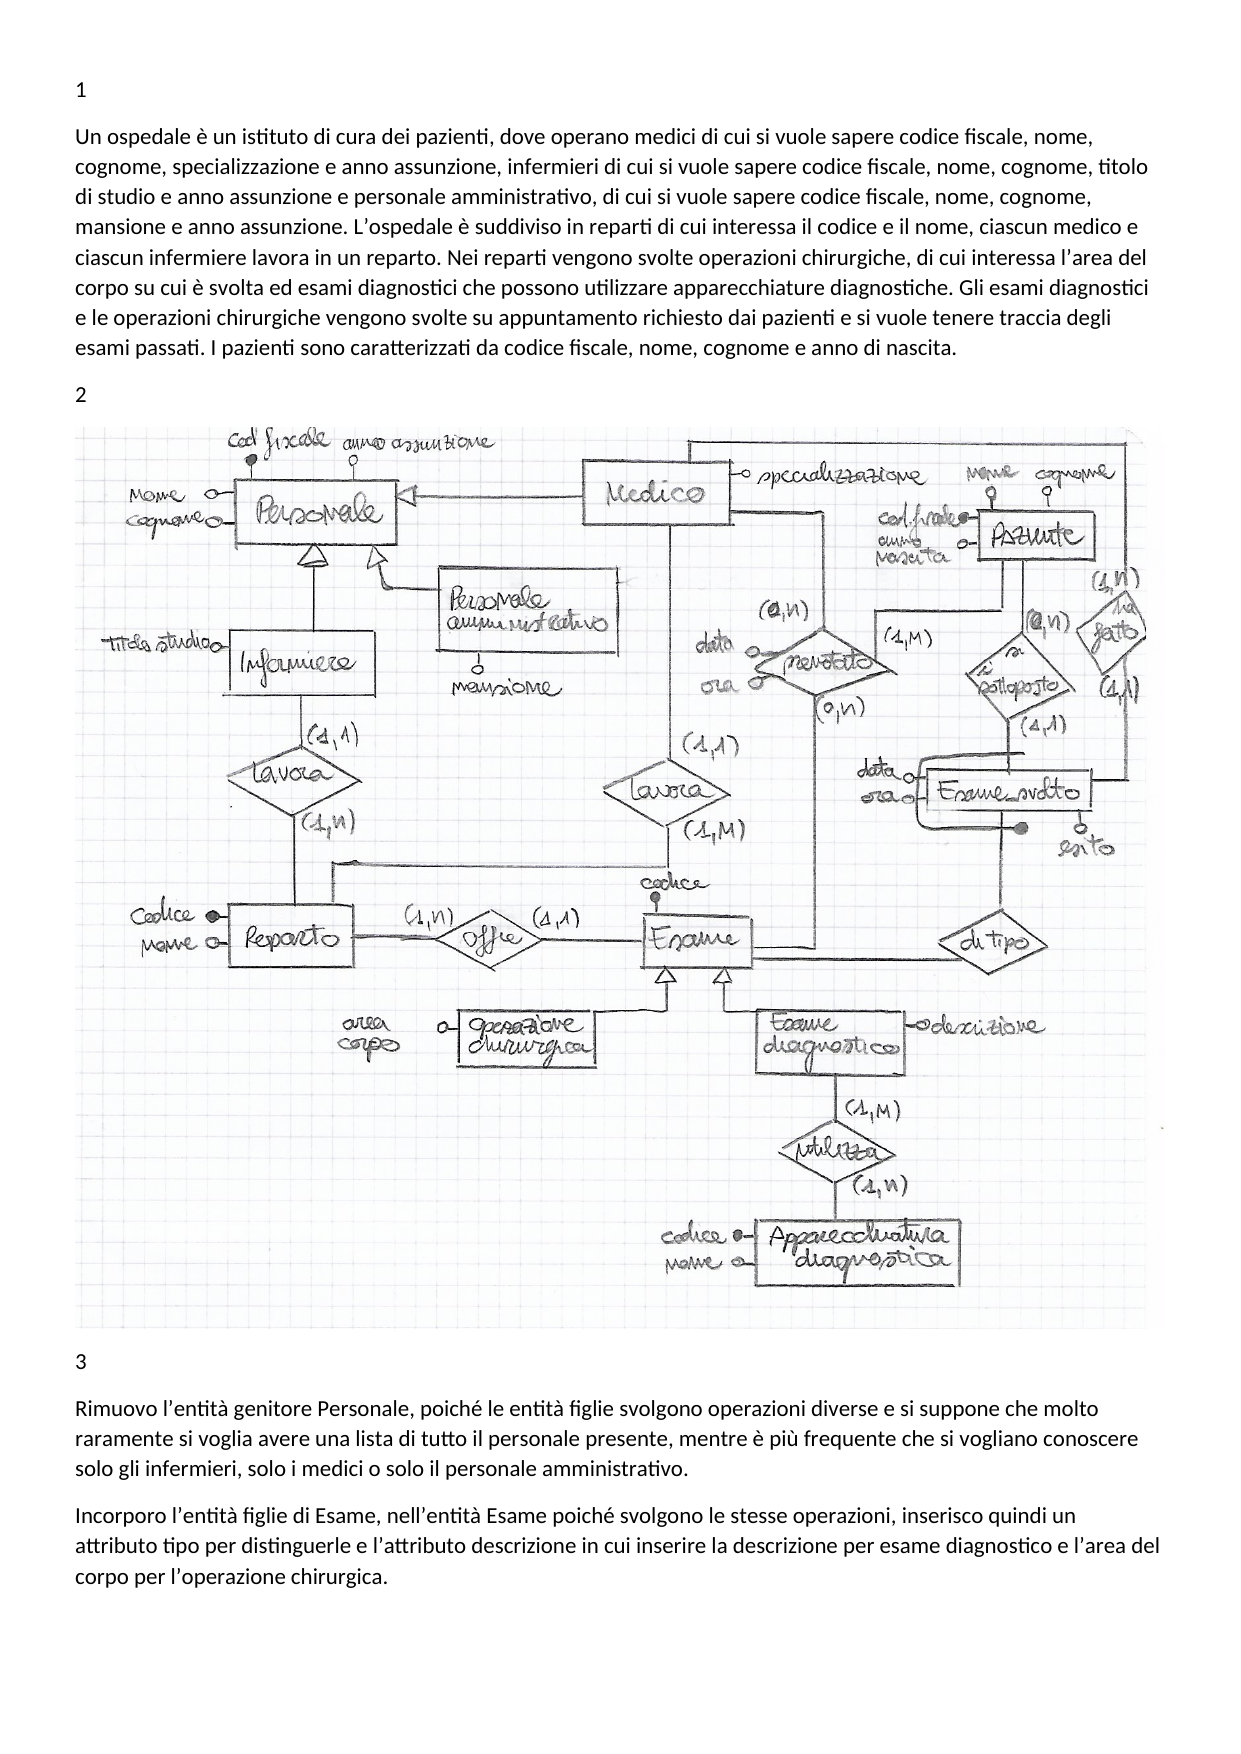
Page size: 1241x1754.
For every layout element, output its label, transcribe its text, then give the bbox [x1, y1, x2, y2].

text 3 [75, 1347, 1165, 1375]
picture [75, 427, 1166, 1329]
text Un ospedale è un istituto di cura dei pazienti, dove operano medici di cui si vuole sapere codice fiscale, nome, cognome, specializzazione e anno assunzione, infermieri di cui si vuole sapere codice fiscale, nome, cognome, titolo di studio e anno assunzione e personale amministrativo, di cui si vuole sapere codice fiscale, nome, cognome, mansione e anno assunzione. L’ospedale è suddiviso in reparti di cui interessa il codice e il nome, ciascun medico e ciascun infermiere lavora in un reparto. Nei reparti vengono svolte operazioni chirurgiche, di cui interessa l’area del corpo su cui è svolta ed esami diagnostici che possono utilizzare apparecchiature diagnostiche. Gli esami diagnostici e le operazioni chirurgiche vengono svolte su appuntamento richiesto dai pazienti e si vuole tenere traccia degli esami passati. I pazienti sono caratterizzati da codice fiscale, nome, cognome e anno di nascita. [75, 122, 1165, 361]
text 2 [75, 380, 1165, 408]
text Rimuovo l’entità genitore Personale, poiché le entità figlie svolgono operazioni diverse e si suppone che molto raramente si voglia avere una lista di tutto il personale presente, mentre è più frequente che si vogliano conoscere solo gli infermieri, solo i medici o solo il personale amministrativo. [75, 1394, 1165, 1482]
text Incorporo l’entità figlie di Esame, nell’entità Esame poiché svolgono le stesse operazioni, inserisco quindi un attributo tipo per distinguerle e l’attributo descrizione in cui inserire la descrizione per esame diagnostico e l’area del corpo per l’operazione chirurgica. [75, 1501, 1165, 1590]
text 1 [75, 75, 1165, 103]
